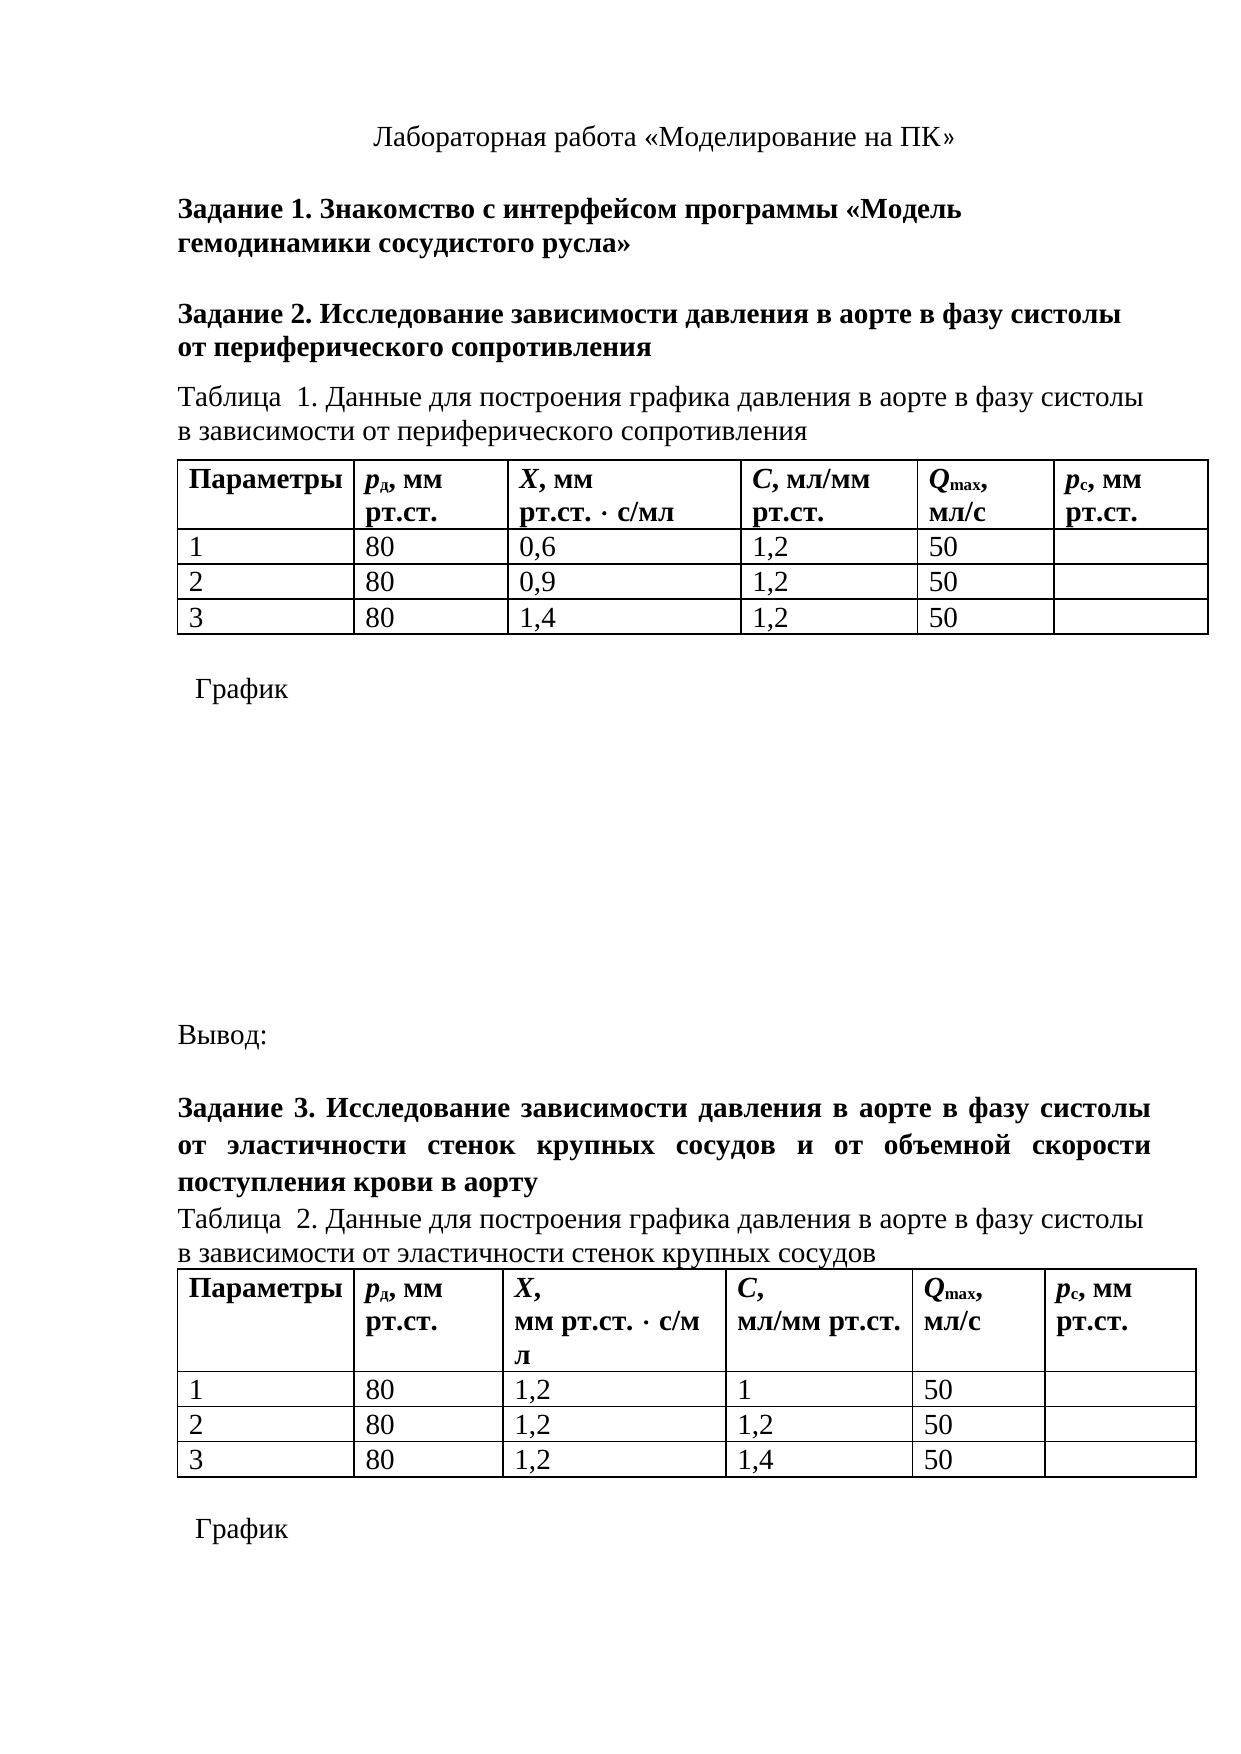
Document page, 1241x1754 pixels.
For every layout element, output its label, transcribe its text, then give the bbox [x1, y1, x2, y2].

table_header Х, мм рт.ст. с/мл [509, 461, 740, 528]
table_cell 1,2 [504, 1442, 725, 1476]
table_cell [1046, 1407, 1195, 1441]
text Вывод: [177, 1017, 1152, 1050]
table_cell 1,4 [727, 1442, 912, 1476]
table_cell 1,2 [742, 600, 917, 633]
text График [177, 1511, 1152, 1544]
table_header рc, мм рт.ст. [1046, 1270, 1195, 1371]
table_cell 1 [178, 530, 353, 563]
table_header рд, мм рт.ст. [355, 461, 507, 528]
text Задание 2. Исследование зависимости давления в аорте в фазу систолы от периферического сопротивления [177, 296, 1152, 363]
table_cell 3 [178, 1442, 353, 1476]
table_cell 50 [913, 1407, 1044, 1441]
table_cell 50 [918, 530, 1053, 563]
table_cell 80 [355, 1372, 502, 1406]
table_cell 3 [178, 600, 353, 633]
table_cell 80 [355, 1407, 502, 1441]
table_cell 80 [355, 600, 507, 633]
table_header Х, мм рт.ст. с/мл [504, 1270, 725, 1371]
table_cell 50 [913, 1442, 1044, 1476]
table_header С, мл/мм рт.ст. [742, 461, 917, 528]
table_header Qmax, мл/с [913, 1270, 1044, 1371]
table_cell 1,2 [727, 1407, 912, 1441]
table_cell 1,2 [504, 1407, 725, 1441]
table_cell 50 [913, 1372, 1044, 1406]
table_cell [1055, 530, 1207, 563]
table_header С, мл/мм рт.ст. [727, 1270, 912, 1371]
text Задание 3. Исследование зависимости давления в аорте в фазу систолы от эластичности стенок крупных сосудов и от объемной скорости поступления крови в аорту [177, 1091, 1152, 1198]
table_cell 50 [918, 565, 1053, 598]
table_header Параметры [178, 461, 353, 528]
table_cell 80 [355, 1442, 502, 1476]
text График [177, 672, 1152, 705]
text Задание 1. Знакомство с интерфейсом программы «Модель гемодинамики сосудистого русла» [177, 191, 1152, 258]
table_cell 0,9 [509, 565, 740, 598]
table_cell 2 [178, 1407, 353, 1441]
table_cell [1055, 565, 1207, 598]
table_cell [1046, 1442, 1195, 1476]
table_cell 1,4 [509, 600, 740, 633]
table_cell [1046, 1372, 1195, 1406]
table_cell 1 [178, 1372, 353, 1406]
table_cell 80 [355, 530, 507, 563]
table_header Qmax, мл/с [918, 461, 1053, 528]
table_cell 0,6 [509, 530, 740, 563]
text Лабораторная работа «Моделирование на ПК» [177, 118, 1152, 154]
table_header Параметры [178, 1270, 353, 1371]
table_cell 50 [918, 600, 1053, 633]
text Таблица 1. Данные для построения графика давления в аорте в фазу систолы в зависимости от периферического сопротивления [177, 379, 1152, 447]
table_cell 80 [355, 565, 507, 598]
table_cell 2 [178, 565, 353, 598]
table_cell 1,2 [504, 1372, 725, 1406]
table_cell 1,2 [742, 530, 917, 563]
text Таблица 2. Данные для построения графика давления в аорте в фазу систолы в зависимости от эластичности стенок крупных сосудов [177, 1201, 1152, 1268]
table_cell [1055, 600, 1207, 633]
table_cell 1 [727, 1372, 912, 1406]
table_cell 1,2 [742, 565, 917, 598]
table_header рc, мм рт.ст. [1055, 461, 1207, 528]
table_header рд, мм рт.ст. [355, 1270, 502, 1371]
